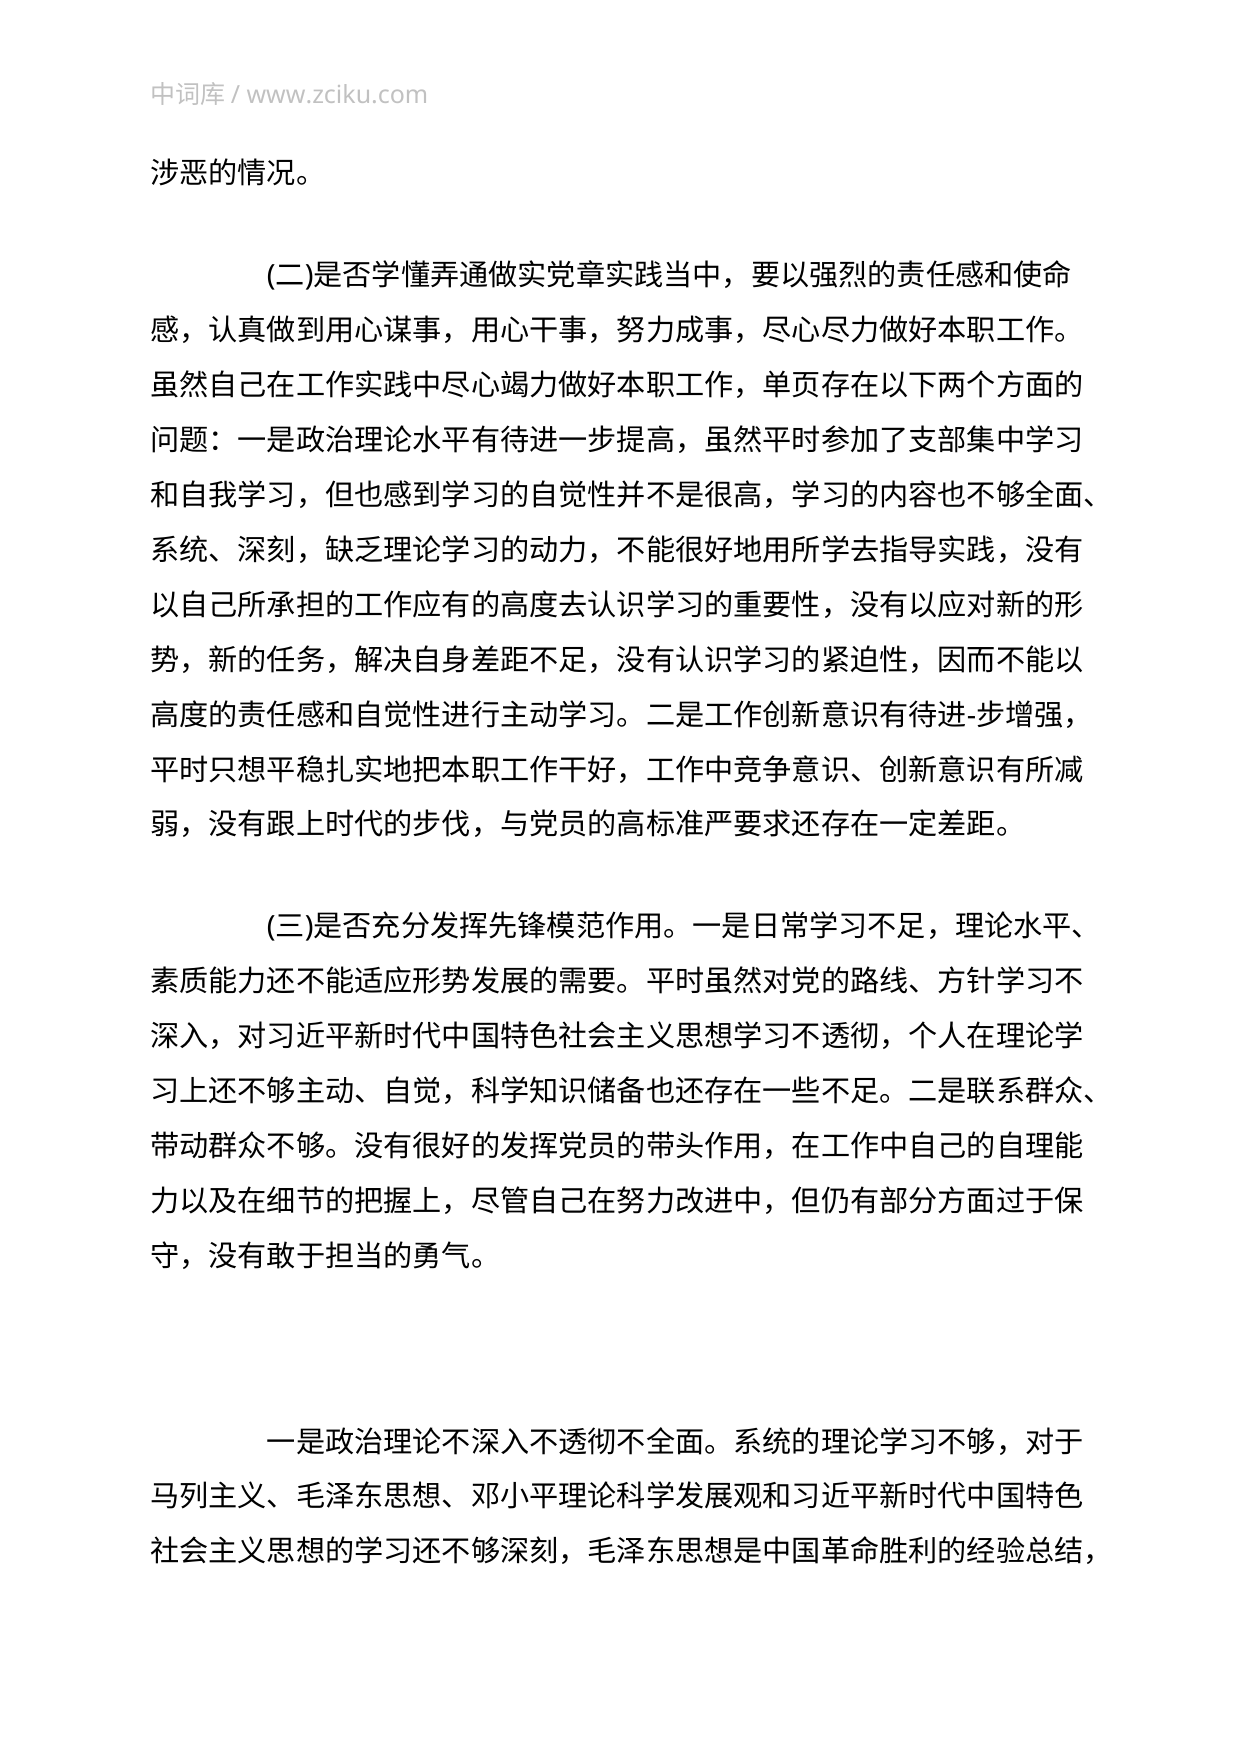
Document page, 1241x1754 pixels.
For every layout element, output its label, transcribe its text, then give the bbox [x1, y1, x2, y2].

text (二)是否学懂弄通做实党章实践当中，要以强烈的责任感和使命感，认真做到用心谋事，用心干事，努力成事，尽心尽力做好本职工作。虽然自己在工作实践中尽心竭力做好本职工作，单页存在以下两个方面的问题：一是政治理论水平有待进一步提高，虽然平时参加了支部集中学习和自我学习，但也感到学习的自觉性并不是很高，学习的内容也不够全面、系统、深刻，缺乏理论学习的动力，不能很好地用所学去指导实践，没有以自己所承担的工作应有的高度去认识学习的重要性，没有以应对新的形势，新的任务，解决自身差距不足，没有认识学习的紧迫性，因而不能以高度的责任感和自觉性进行主动学习。二是工作创新意识有待进-步增强，平时只想平稳扎实地把本职工作干好，工作中竞争意识、创新意识有所减弱，没有跟上时代的步伐，与党员的高标准严要求还存在一定差距。 [150, 252, 1090, 843]
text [150, 1418, 1090, 1570]
text (三)是否充分发挥先锋模范作用。一是日常学习不足，理论水平、素质能力还不能适应形势发展的需要。平时虽然对党的路线、方针学习不深入，对习近平新时代中国特色社会主义思想学习不透彻，个人在理论学习上还不够主动、自觉，科学知识储备也还存在一些不足。二是联系群众、带动群众不够。没有很好的发挥党员的带头作用，在工作中自己的自理能力以及在细节的把握上，尽管自己在努力改进中，但仍有部分方面过于保守，没有敢于担当的勇气。 [150, 903, 1090, 1274]
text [150, 150, 1090, 192]
